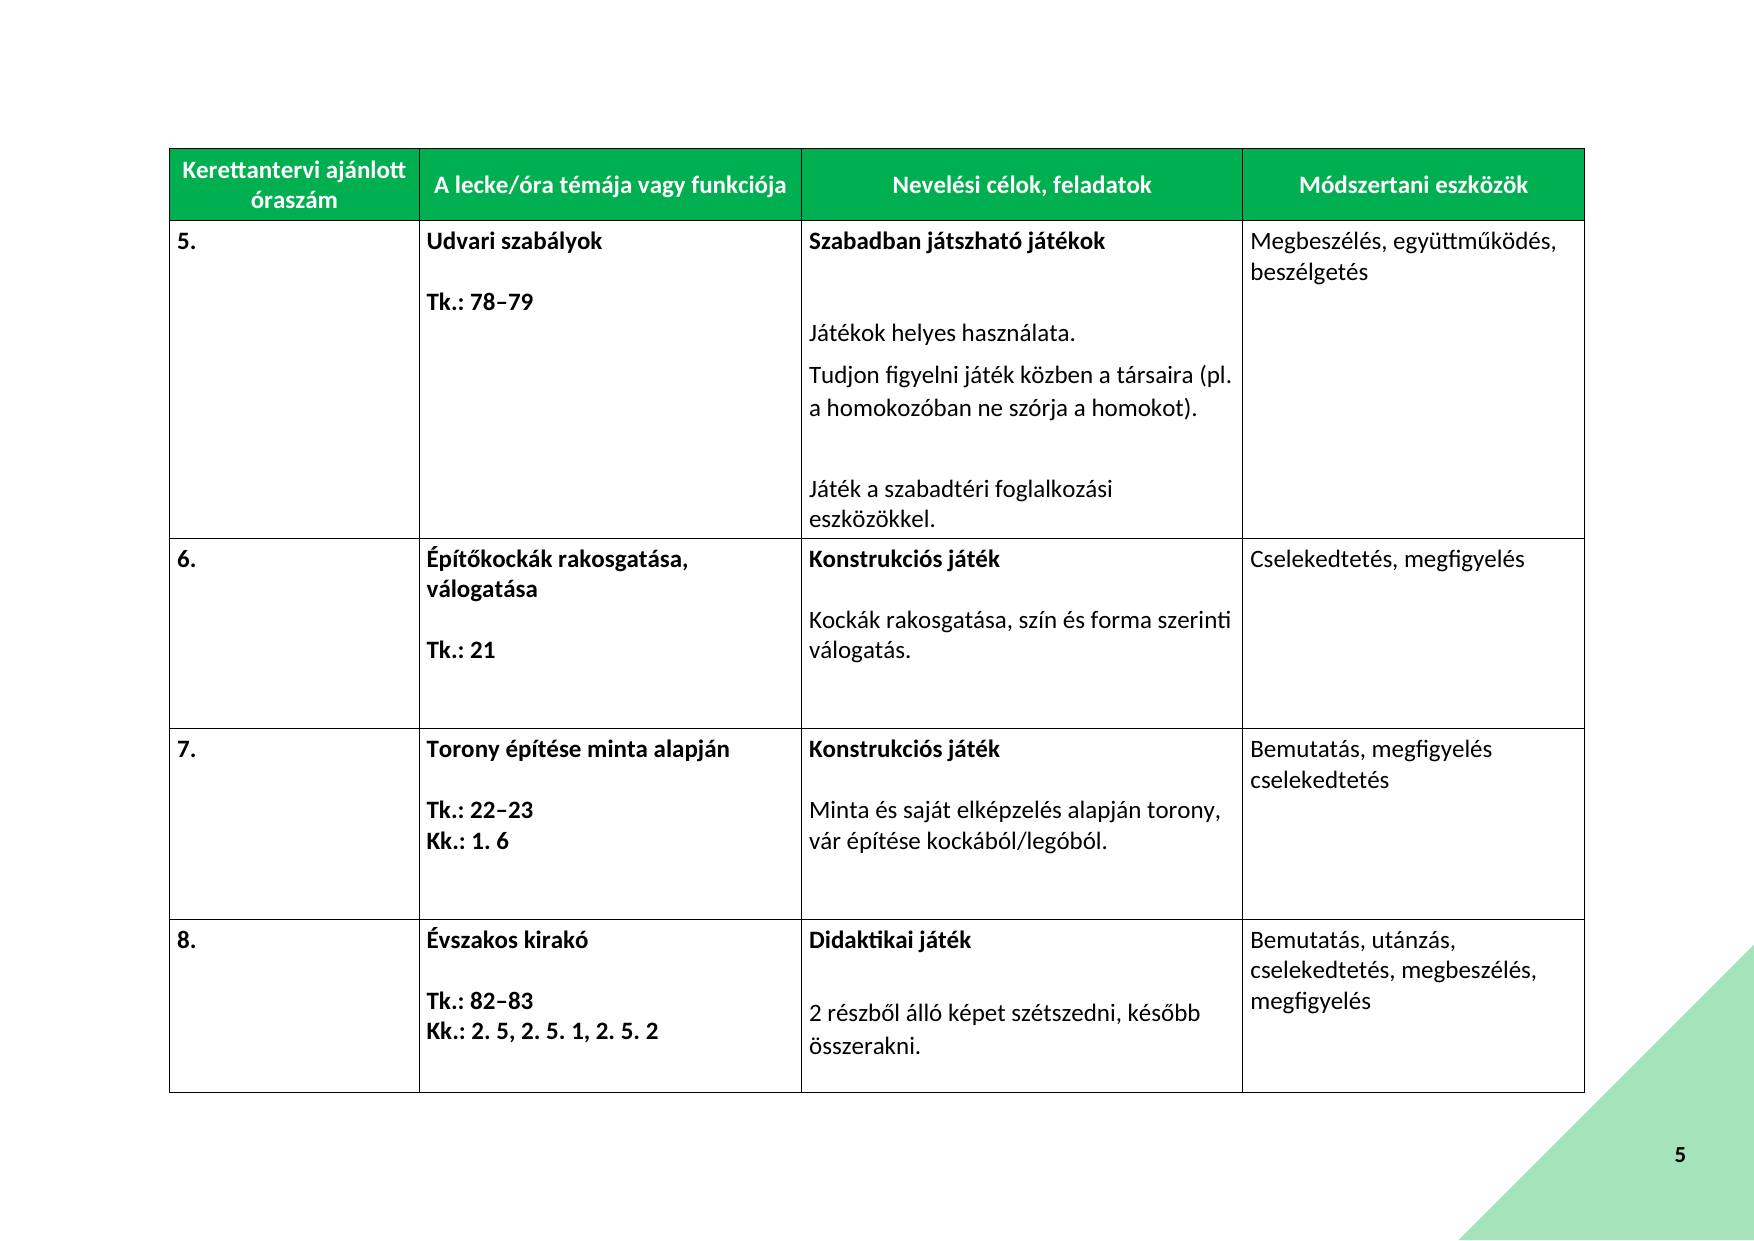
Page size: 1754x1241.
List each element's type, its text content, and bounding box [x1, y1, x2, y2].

table_cell Cselekedtetés, megfigyelés [1243, 539, 1584, 728]
table_header Kerettantervi ajánlott óraszám [170, 149, 419, 220]
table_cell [802, 920, 1242, 1092]
table_cell Konstrukciós játék Kockák rakosgatása, szín és forma szerinti válogatás. [802, 539, 1242, 728]
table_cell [1243, 920, 1584, 1092]
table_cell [420, 920, 801, 1092]
table_cell 5. [170, 221, 419, 538]
table_cell 7. [170, 729, 419, 919]
table_header Nevelési célok, feladatok [802, 149, 1242, 220]
table_cell Udvari szabályok Tk.: 78–79 [420, 221, 801, 538]
table_cell 6. [170, 539, 419, 728]
table_cell Szabadban játszható játékok Játékok helyes használata. Tudjon figyelni játék közben a társaira (pl. a homokozóban ne szórja a homokot). Játék a szabadtéri foglalkozási eszközökkel. [802, 221, 1242, 538]
table_cell Konstrukciós játék Minta és saját elképzelés alapján torony, vár építése kockából/legóból. [802, 729, 1242, 919]
table_cell Bemutatás, megfigyelés cselekedtetés [1243, 729, 1584, 919]
table_cell 8. [170, 920, 419, 1092]
table_header A lecke/óra témája vagy funkciója [420, 149, 801, 220]
table_cell Megbeszélés, együttműködés, beszélgetés [1243, 221, 1584, 538]
table_cell Építőkockák rakosgatása, válogatása Tk.: 21 [420, 539, 801, 728]
table_header Módszertani eszközök [1243, 149, 1584, 220]
table_cell Torony építése minta alapján Tk.: 22–23 Kk.: 1. 6 [420, 729, 801, 919]
